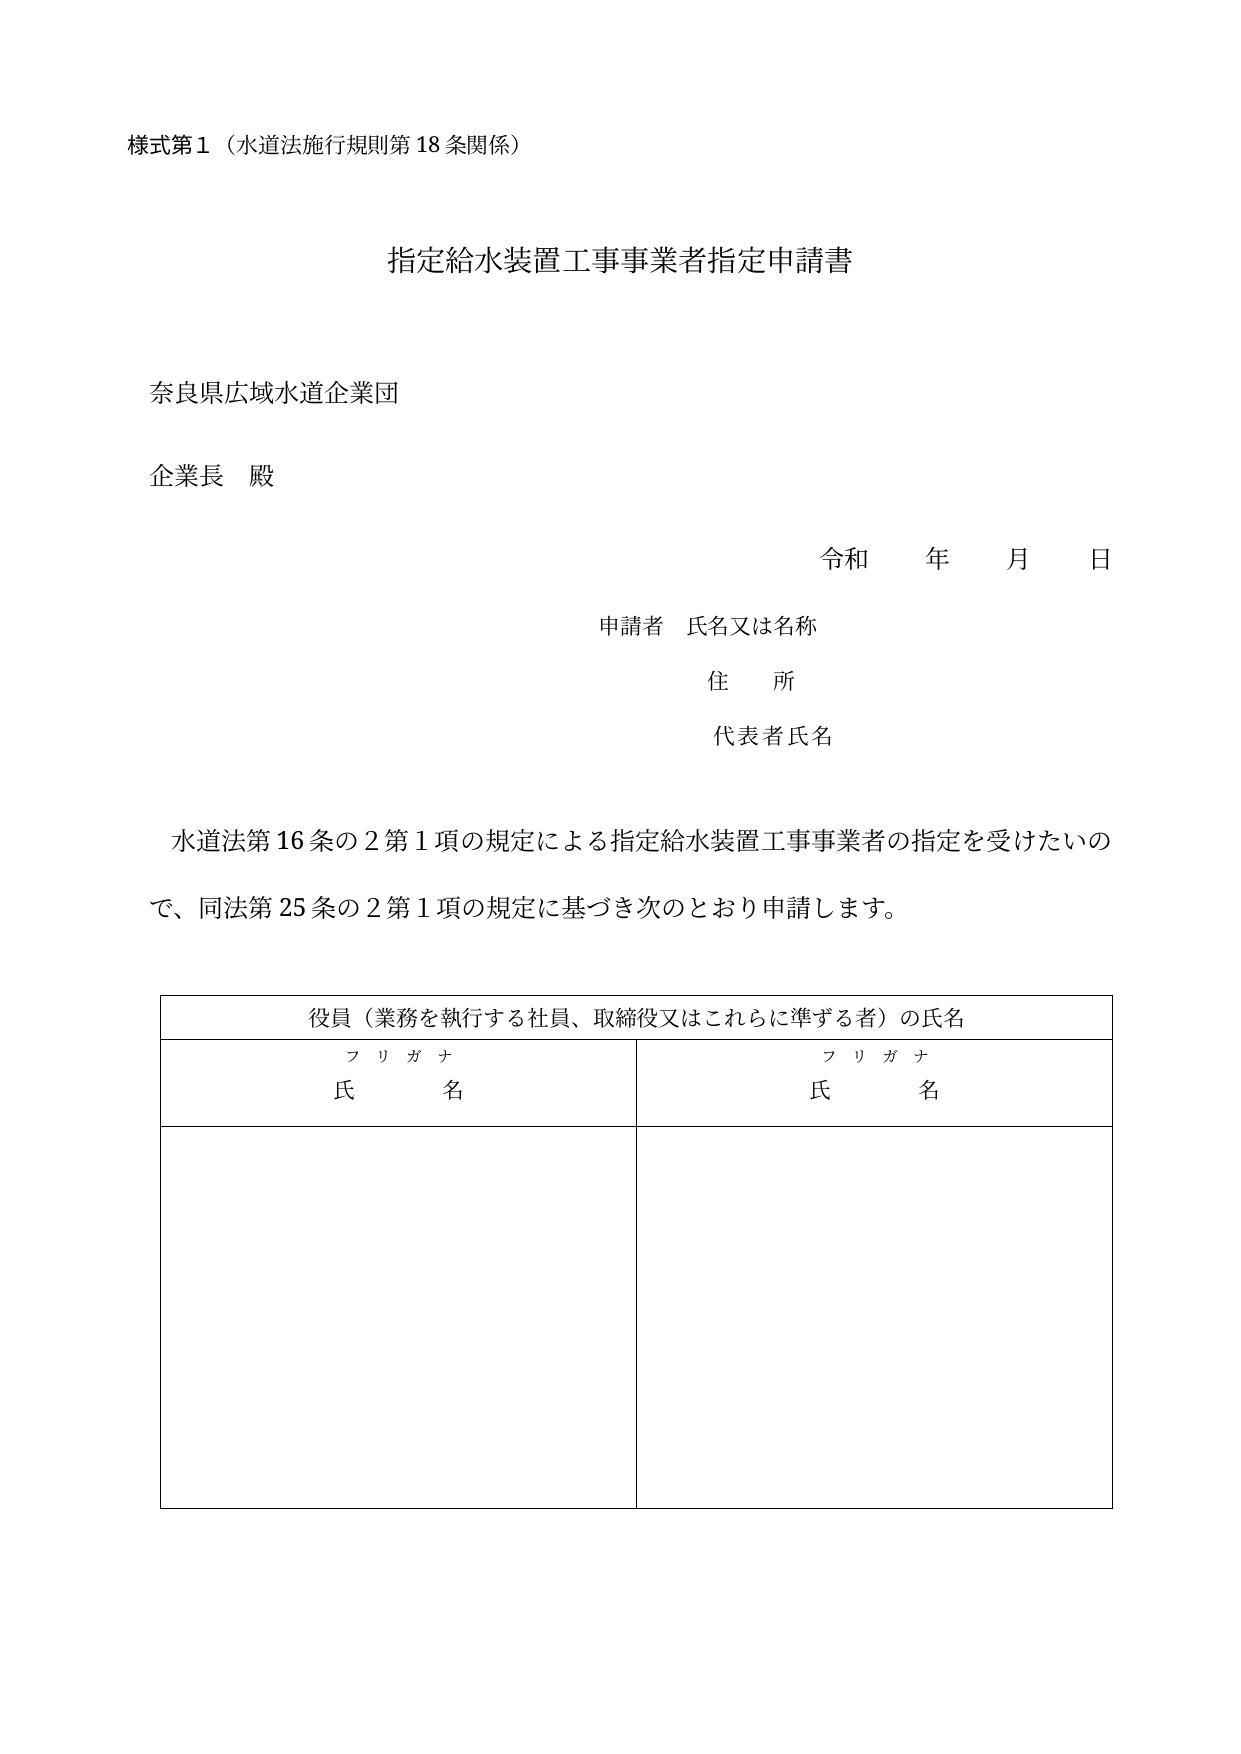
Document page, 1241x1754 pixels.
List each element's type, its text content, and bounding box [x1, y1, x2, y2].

text 奈良県広域水道企業団 [149, 358, 1113, 425]
table_cell [161, 1127, 636, 1508]
text 様式第１（水道法施行規則第18条関係） [127, 127, 1113, 160]
table_cell フリガナ 氏名 [161, 1040, 636, 1126]
table_cell [637, 1127, 1112, 1508]
table_header 役員（業務を執行する社員、取締役又はこれらに準ずる者）の氏名 [161, 996, 1112, 1038]
text 水道法第16条の２第１項の規定による指定給水装置工事事業者の指定を受けたいので、同法第25条の２第１項の規定に基づき次のとおり申請します。 [149, 807, 1113, 940]
text 申請者 氏名又は名称 [127, 608, 1069, 642]
text 代表者氏名 [127, 719, 1069, 752]
text 住所 [127, 663, 1069, 697]
text 令和 年 月 日 [149, 525, 1113, 592]
text 企業長 殿 [149, 442, 1113, 508]
table_cell フリガナ 氏名 [637, 1040, 1112, 1126]
subtitle 指定給水装置工事事業者指定申請書 [127, 226, 1113, 293]
